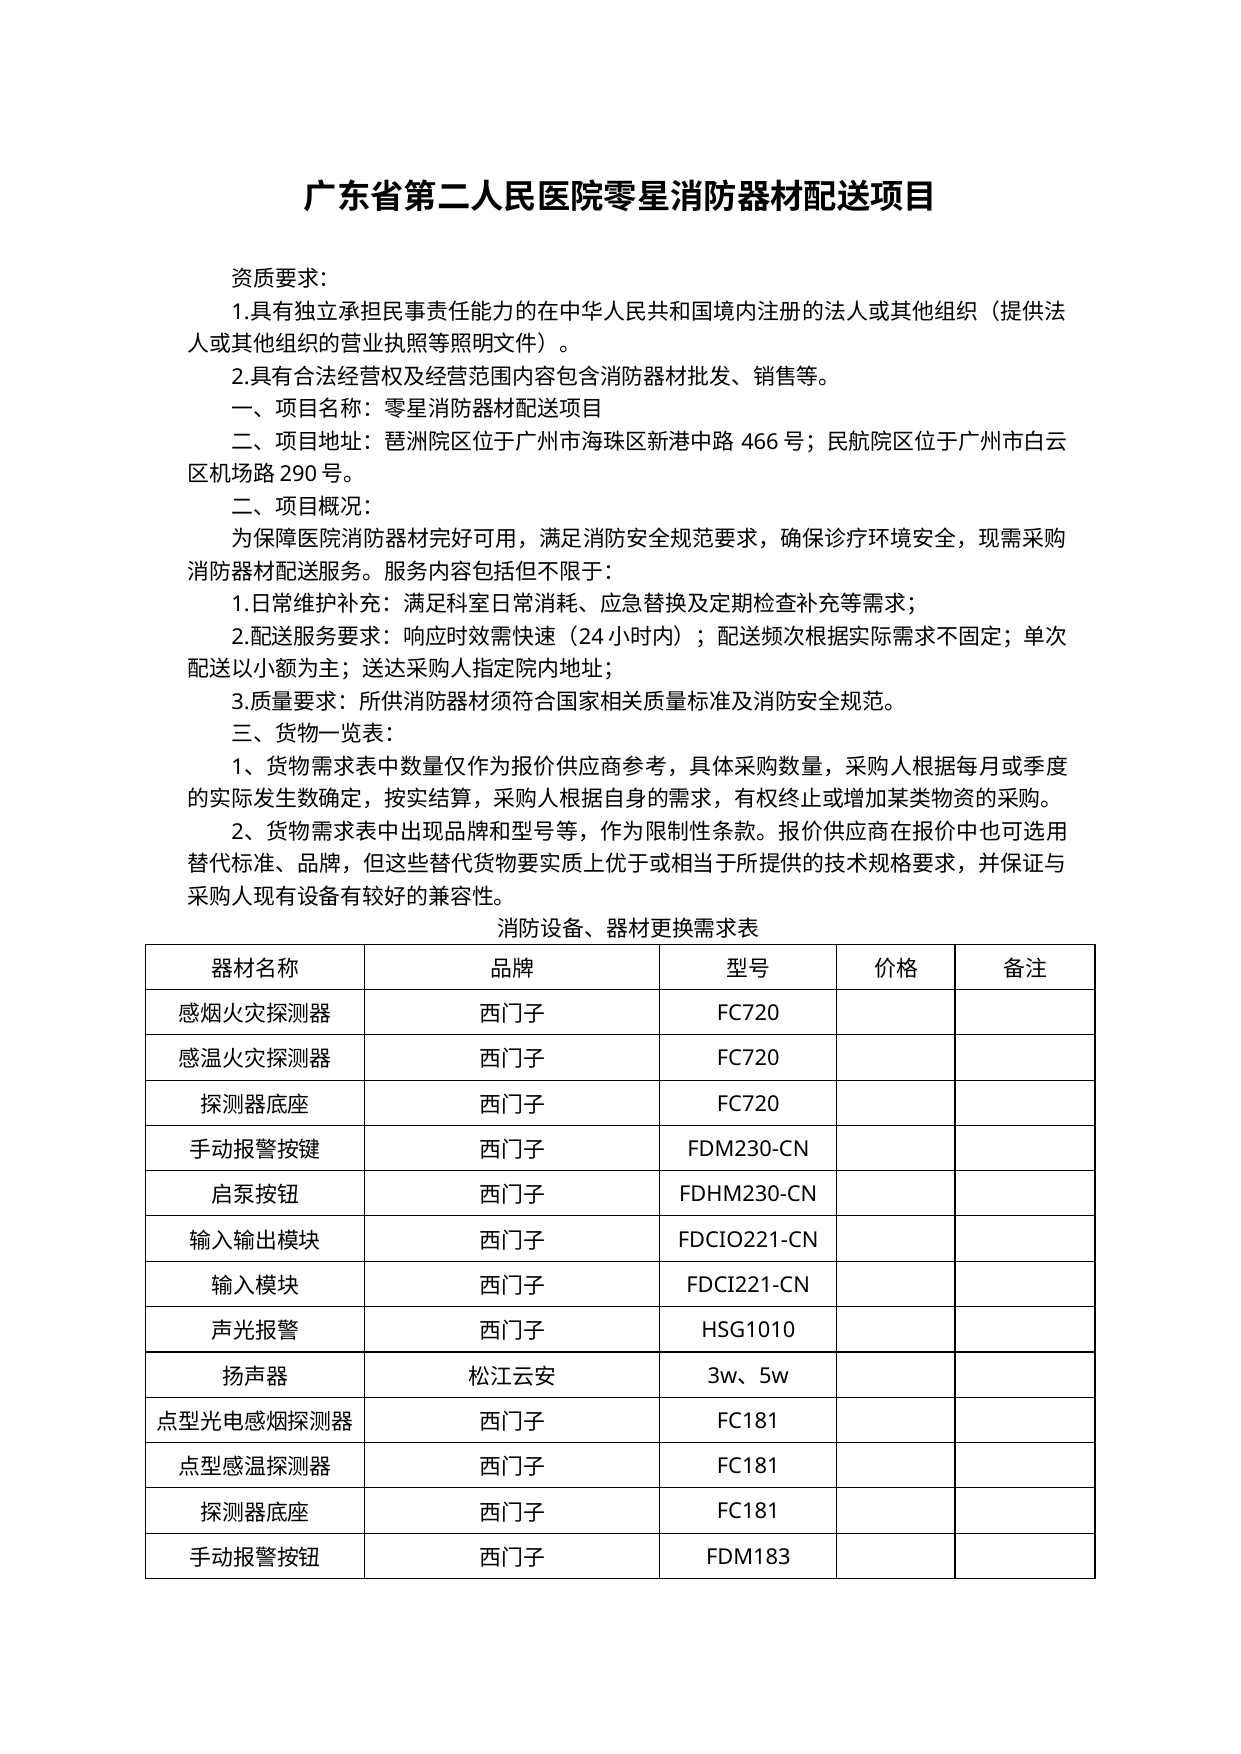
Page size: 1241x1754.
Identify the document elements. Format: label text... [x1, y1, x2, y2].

table_cell FC181 [660, 1443, 836, 1487]
text 三、货物一览表： [187, 716, 1069, 748]
table_cell FDM183 [660, 1534, 836, 1578]
table_cell 西门子 [365, 1171, 659, 1215]
table_cell 启泵按钮 [146, 1171, 364, 1215]
table_cell 松江云安 [365, 1353, 659, 1397]
table_cell 西门子 [365, 1126, 659, 1170]
table_cell 声光报警 [146, 1307, 364, 1351]
table_cell 探测器底座 [146, 1081, 364, 1125]
table_cell FC720 [660, 1081, 836, 1125]
table_cell [837, 1126, 954, 1170]
table_cell 探测器底座 [146, 1488, 364, 1533]
table_cell [837, 1081, 954, 1125]
table_cell FC181 [660, 1398, 836, 1442]
table_header 型号 [660, 945, 836, 989]
table_cell 西门子 [365, 1398, 659, 1442]
text 3.质量要求：所供消防器材须符合国家相关质量标准及消防安全规范。 [187, 683, 1069, 716]
table_cell FDHM230-CN [660, 1171, 836, 1215]
table_cell [837, 1262, 954, 1306]
text 2.配送服务要求：响应时效需快速（24小时内）；配送频次根据实际需求不固定；单次配送以小额为主；送达采购人指定院内地址； [187, 618, 1069, 683]
table_cell [956, 1081, 1094, 1125]
table_cell [956, 1353, 1094, 1397]
table_cell [956, 1443, 1094, 1487]
table_cell 西门子 [365, 1035, 659, 1079]
table_cell FDCIO221-CN [660, 1216, 836, 1261]
table_cell 西门子 [365, 990, 659, 1034]
table_cell 手动报警按键 [146, 1126, 364, 1170]
table_cell 西门子 [365, 1081, 659, 1125]
table_cell FDM230-CN [660, 1126, 836, 1170]
table_cell HSG1010 [660, 1307, 836, 1351]
table_cell [837, 1171, 954, 1215]
table_cell FC181 [660, 1488, 836, 1533]
table_cell [837, 1035, 954, 1079]
table_cell 西门子 [365, 1443, 659, 1487]
table_cell 扬声器 [146, 1353, 364, 1397]
table_cell 西门子 [365, 1488, 659, 1533]
table_cell FC720 [660, 990, 836, 1034]
table_cell [956, 1398, 1094, 1442]
text 为保障医院消防器材完好可用，满足消防安全规范要求，确保诊疗环境安全，现需采购消防器材配送服务。服务内容包括但不限于： [187, 521, 1069, 586]
table_cell 输入输出模块 [146, 1216, 364, 1261]
table_cell [956, 1307, 1094, 1351]
table_cell [956, 1035, 1094, 1079]
table_cell [956, 1126, 1094, 1170]
table_cell [837, 1443, 954, 1487]
table_cell FC720 [660, 1035, 836, 1079]
table_header 器材名称 [146, 945, 364, 989]
table_cell 点型光电感烟探测器 [146, 1398, 364, 1442]
text 资质要求： [187, 261, 1069, 293]
table_cell 感温火灾探测器 [146, 1035, 364, 1079]
table_cell [837, 1398, 954, 1442]
table_cell [956, 1534, 1094, 1578]
text 消防设备、器材更换需求表 [187, 911, 1069, 943]
text 1.具有独立承担民事责任能力的在中华人民共和国境内注册的法人或其他组织（提供法人或其他组织的营业执照等照明文件）。 [187, 293, 1069, 358]
table_cell 点型感温探测器 [146, 1443, 364, 1487]
table_header 品牌 [365, 945, 659, 989]
table_cell [837, 1307, 954, 1351]
table_cell [837, 1353, 954, 1397]
table_cell [837, 1488, 954, 1533]
table_cell 感烟火灾探测器 [146, 990, 364, 1034]
text 1、货物需求表中数量仅作为报价供应商参考，具体采购数量，采购人根据每月或季度的实际发生数确定，按实结算，采购人根据自身的需求，有权终止或增加某类物资的采购。 [187, 748, 1069, 813]
table_cell 3w、5w [660, 1353, 836, 1397]
table_cell [956, 990, 1094, 1034]
text 2.具有合法经营权及经营范围内容包含消防器材批发、销售等。 [187, 358, 1069, 391]
text 广东省第二人民医院零星消防器材配送项目 [187, 162, 1053, 227]
text 一、项目名称：零星消防器材配送项目 [187, 391, 1069, 423]
table_cell [837, 990, 954, 1034]
table_cell [956, 1216, 1094, 1261]
table_cell FDCI221-CN [660, 1262, 836, 1306]
table_cell 西门子 [365, 1216, 659, 1261]
table_cell [837, 1216, 954, 1261]
table_cell 西门子 [365, 1262, 659, 1306]
text 二、项目概况： [187, 488, 1069, 521]
table_cell [956, 1171, 1094, 1215]
table_header 备注 [956, 945, 1094, 989]
table_cell 手动报警按钮 [146, 1534, 364, 1578]
table_cell 西门子 [365, 1534, 659, 1578]
table_cell 输入模块 [146, 1262, 364, 1306]
table_cell [837, 1534, 954, 1578]
table_cell [956, 1262, 1094, 1306]
text 1.日常维护补充：满足科室日常消耗、应急替换及定期检查补充等需求； [187, 586, 1069, 618]
table_header 价格 [837, 945, 954, 989]
table_cell 西门子 [365, 1307, 659, 1351]
text 二、项目地址：琶洲院区位于广州市海珠区新港中路466号；民航院区位于广州市白云区机场路290号。 [187, 423, 1069, 488]
table_cell [956, 1488, 1094, 1533]
text 2、货物需求表中出现品牌和型号等，作为限制性条款。报价供应商在报价中也可选用替代标准、品牌，但这些替代货物要实质上优于或相当于所提供的技术规格要求，并保证与采购人现有设备有较好的兼容性。 [187, 813, 1069, 911]
